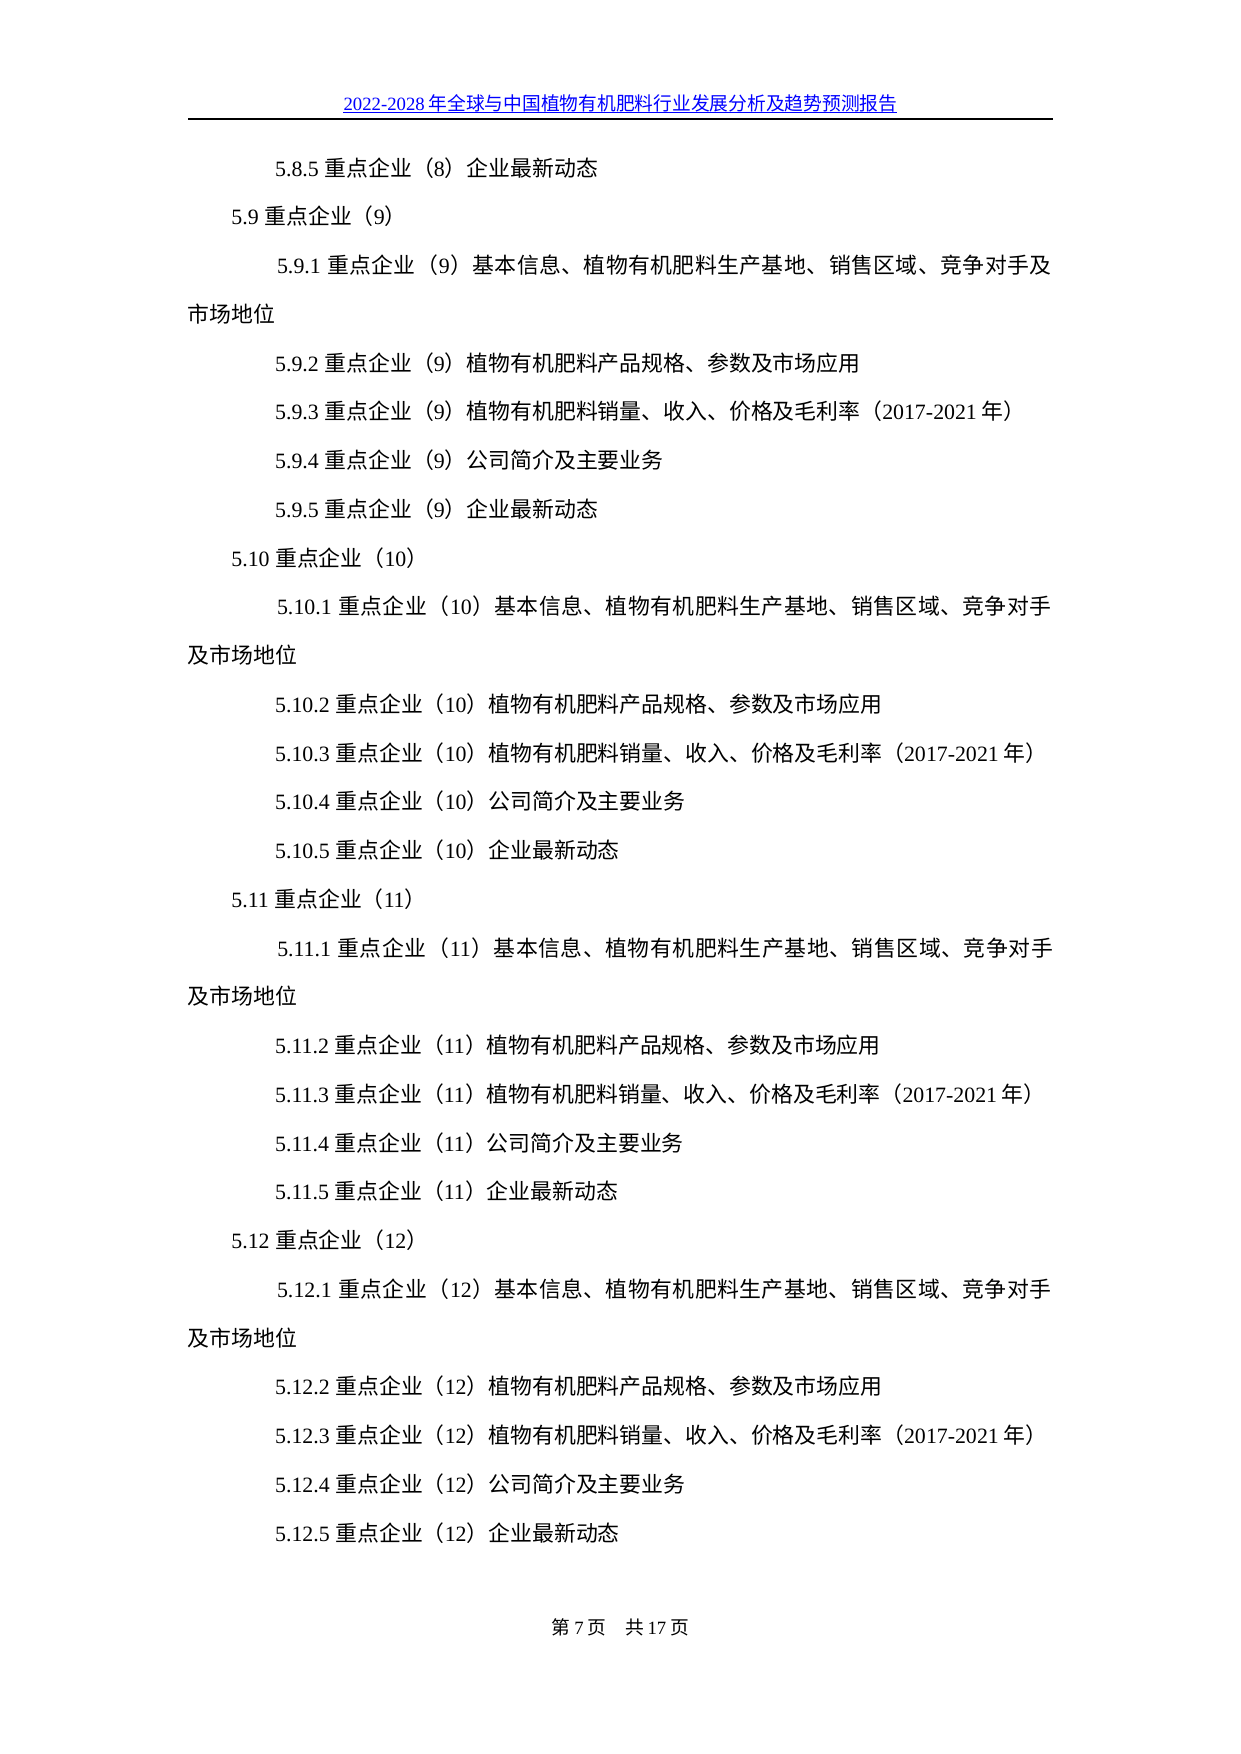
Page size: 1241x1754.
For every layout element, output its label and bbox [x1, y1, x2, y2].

text [187, 150, 1053, 1548]
